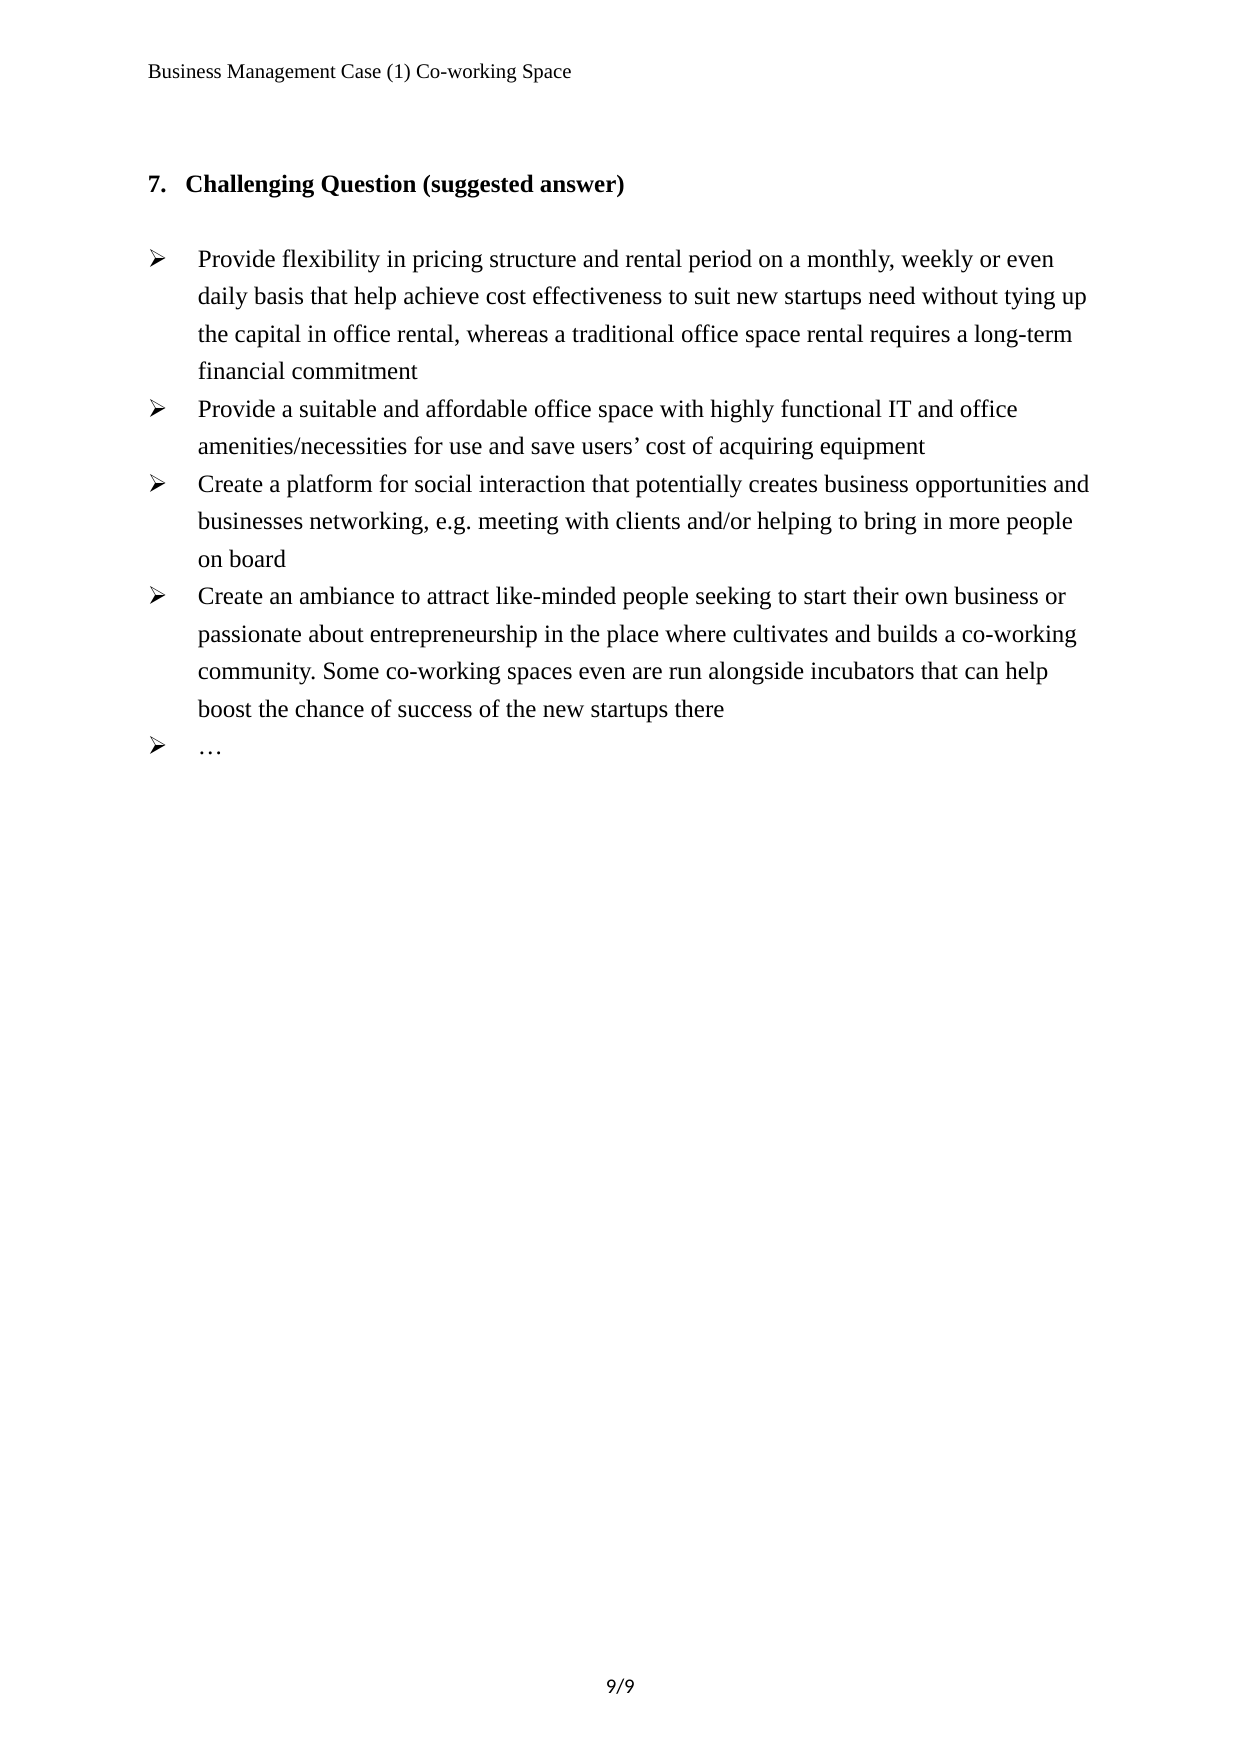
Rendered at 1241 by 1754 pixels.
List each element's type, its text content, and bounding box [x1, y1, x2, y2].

list Provide a suitable and affordable office space with highly functional IT and office amenities/necessities for use and save users’ cost of acquiring equipment [148, 389, 1092, 464]
list Challenging Question (suggested answer) [148, 164, 1092, 202]
list Create an ambiance to attract like-minded people seeking to start their own business or passionate about entrepreneurship in the place where cultivates and builds a co-working community. Some co-working spaces even are run alongside incubators that can help boost the chance of success of the new startups there [148, 577, 1092, 727]
list Create a platform for social interaction that potentially creates business opportunities and businesses networking, e.g. meeting with clients and/or helping to bring in more people on board [148, 464, 1092, 577]
list … [148, 727, 1092, 764]
list Provide flexibility in pricing structure and rental period on a monthly, weekly or even daily basis that help achieve cost effectiveness to suit new startups need without tying up the capital in office rental, whereas a traditional office space rental requires a long-term financial commitment [148, 239, 1092, 389]
